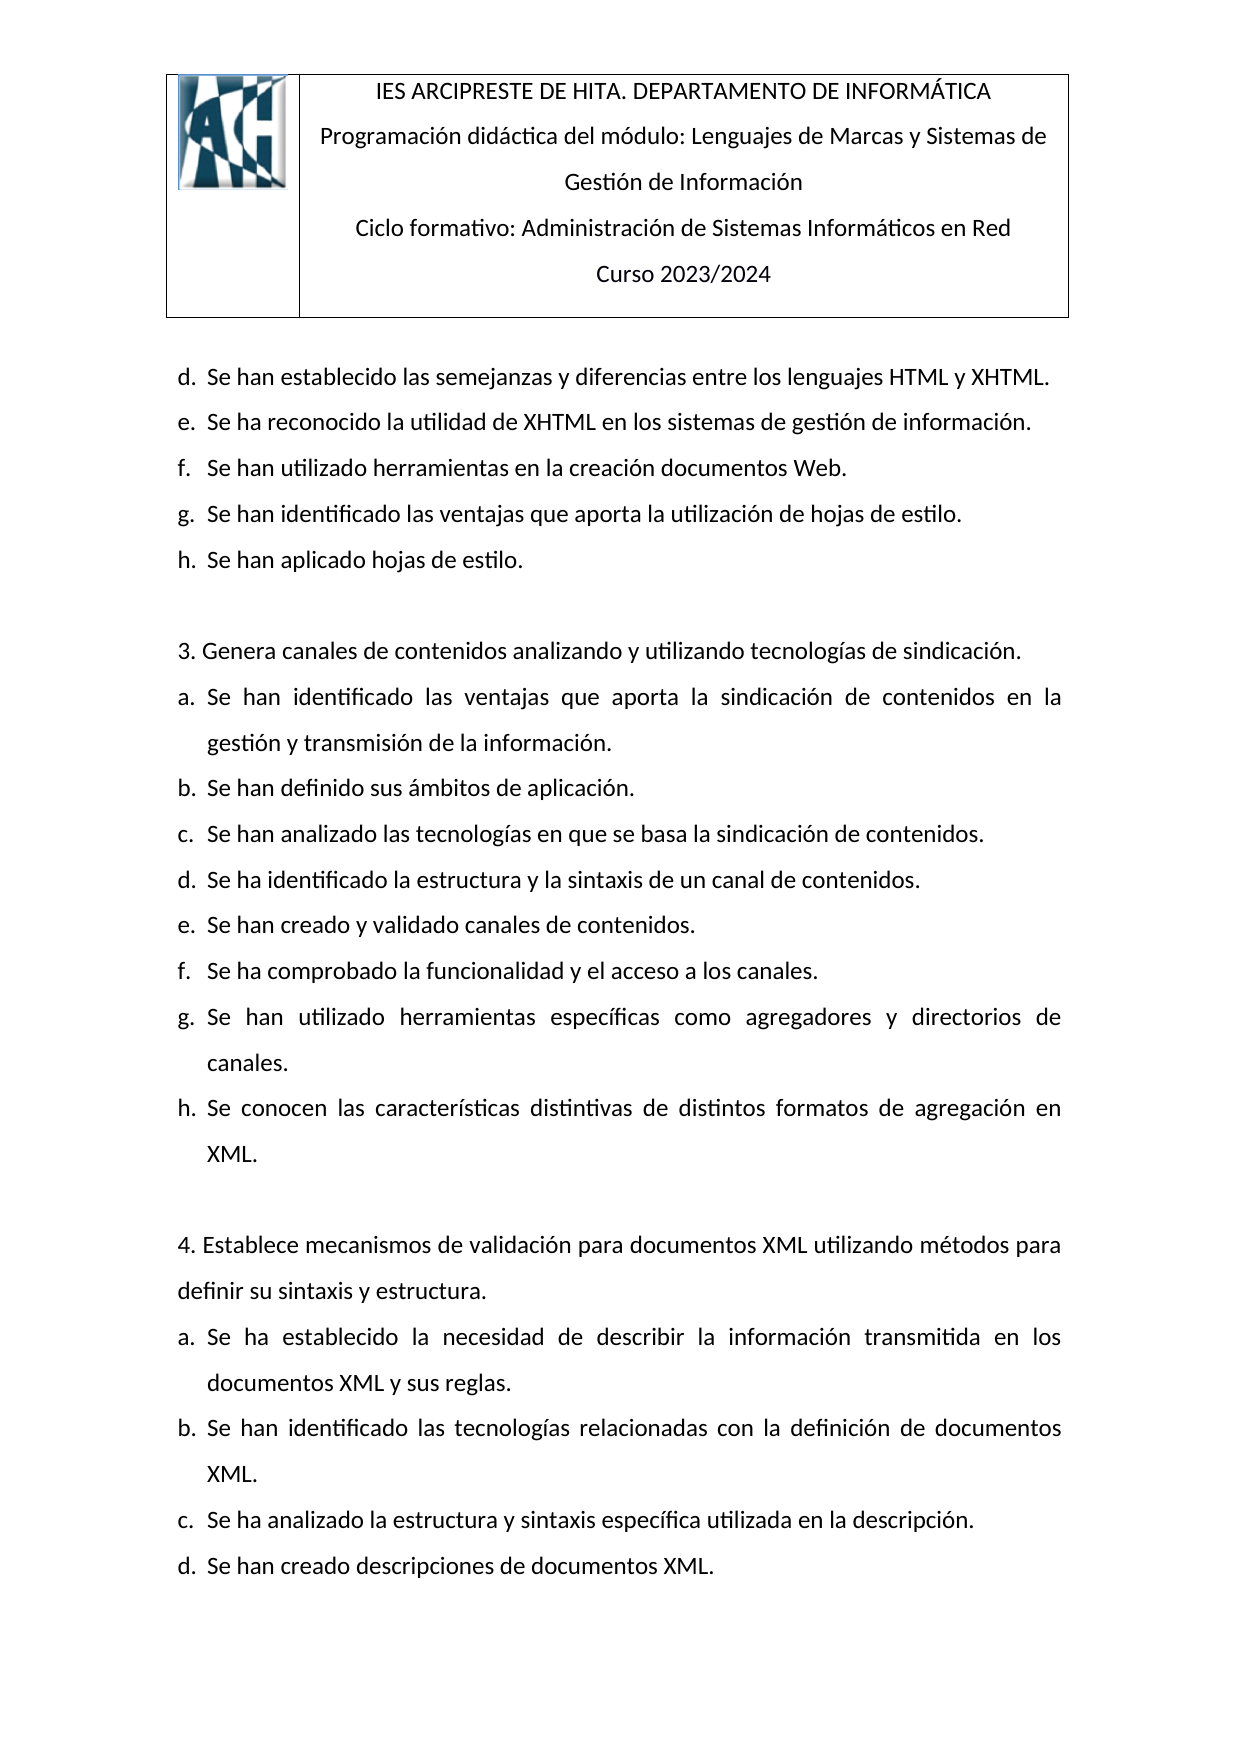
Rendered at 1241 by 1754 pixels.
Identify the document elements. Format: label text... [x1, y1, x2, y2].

list Se ha comprobado la funcionalidad y el acceso a los canales. [177, 955, 1063, 986]
text 3. Genera canales de contenidos analizando y utilizando tecnologías de sindicación. [177, 635, 1063, 666]
list Se ha identificado la estructura y la sintaxis de un canal de contenidos. [177, 864, 1063, 894]
list Se han creado descripciones de documentos XML. [177, 1550, 1063, 1580]
list Se han analizado las tecnologías en que se basa la sindicación de contenidos. [177, 818, 1063, 849]
list Se han utilizado herramientas específicas como agregadores y directorios de canales. [177, 1001, 1063, 1077]
list Se ha analizado la estructura y sintaxis específica utilizada en la descripción. [177, 1504, 1063, 1534]
list Se han establecido las semejanzas y diferencias entre los lenguajes HTML y XHTML. [177, 361, 1063, 391]
text 4. Establece mecanismos de validación para documentos XML utilizando métodos para definir su sintaxis y estructura. [177, 1230, 1063, 1306]
list Se han creado y validado canales de contenidos. [177, 909, 1063, 940]
list Se ha reconocido la utilidad de XHTML en los sistemas de gestión de información. [177, 407, 1063, 437]
list Se han identificado las ventajas que aporta la sindicación de contenidos en la gestión y transmisión de la información. [177, 681, 1063, 757]
list Se han utilizado herramientas en la creación documentos Web. [177, 452, 1063, 483]
list Se conocen las características distintivas de distintos formatos de agregación en XML. [177, 1092, 1063, 1169]
list Se han aplicado hojas de estilo. [177, 544, 1063, 574]
list Se han definido sus ámbitos de aplicación. [177, 772, 1063, 803]
list Se ha establecido la necesidad de describir la información transmitida en los documentos XML y sus reglas. [177, 1321, 1063, 1397]
list Se han identificado las ventajas que aporta la utilización de hojas de estilo. [177, 498, 1063, 528]
picture [176, 74, 289, 190]
list Se han identificado las tecnologías relacionadas con la definición de documentos XML. [177, 1413, 1063, 1489]
